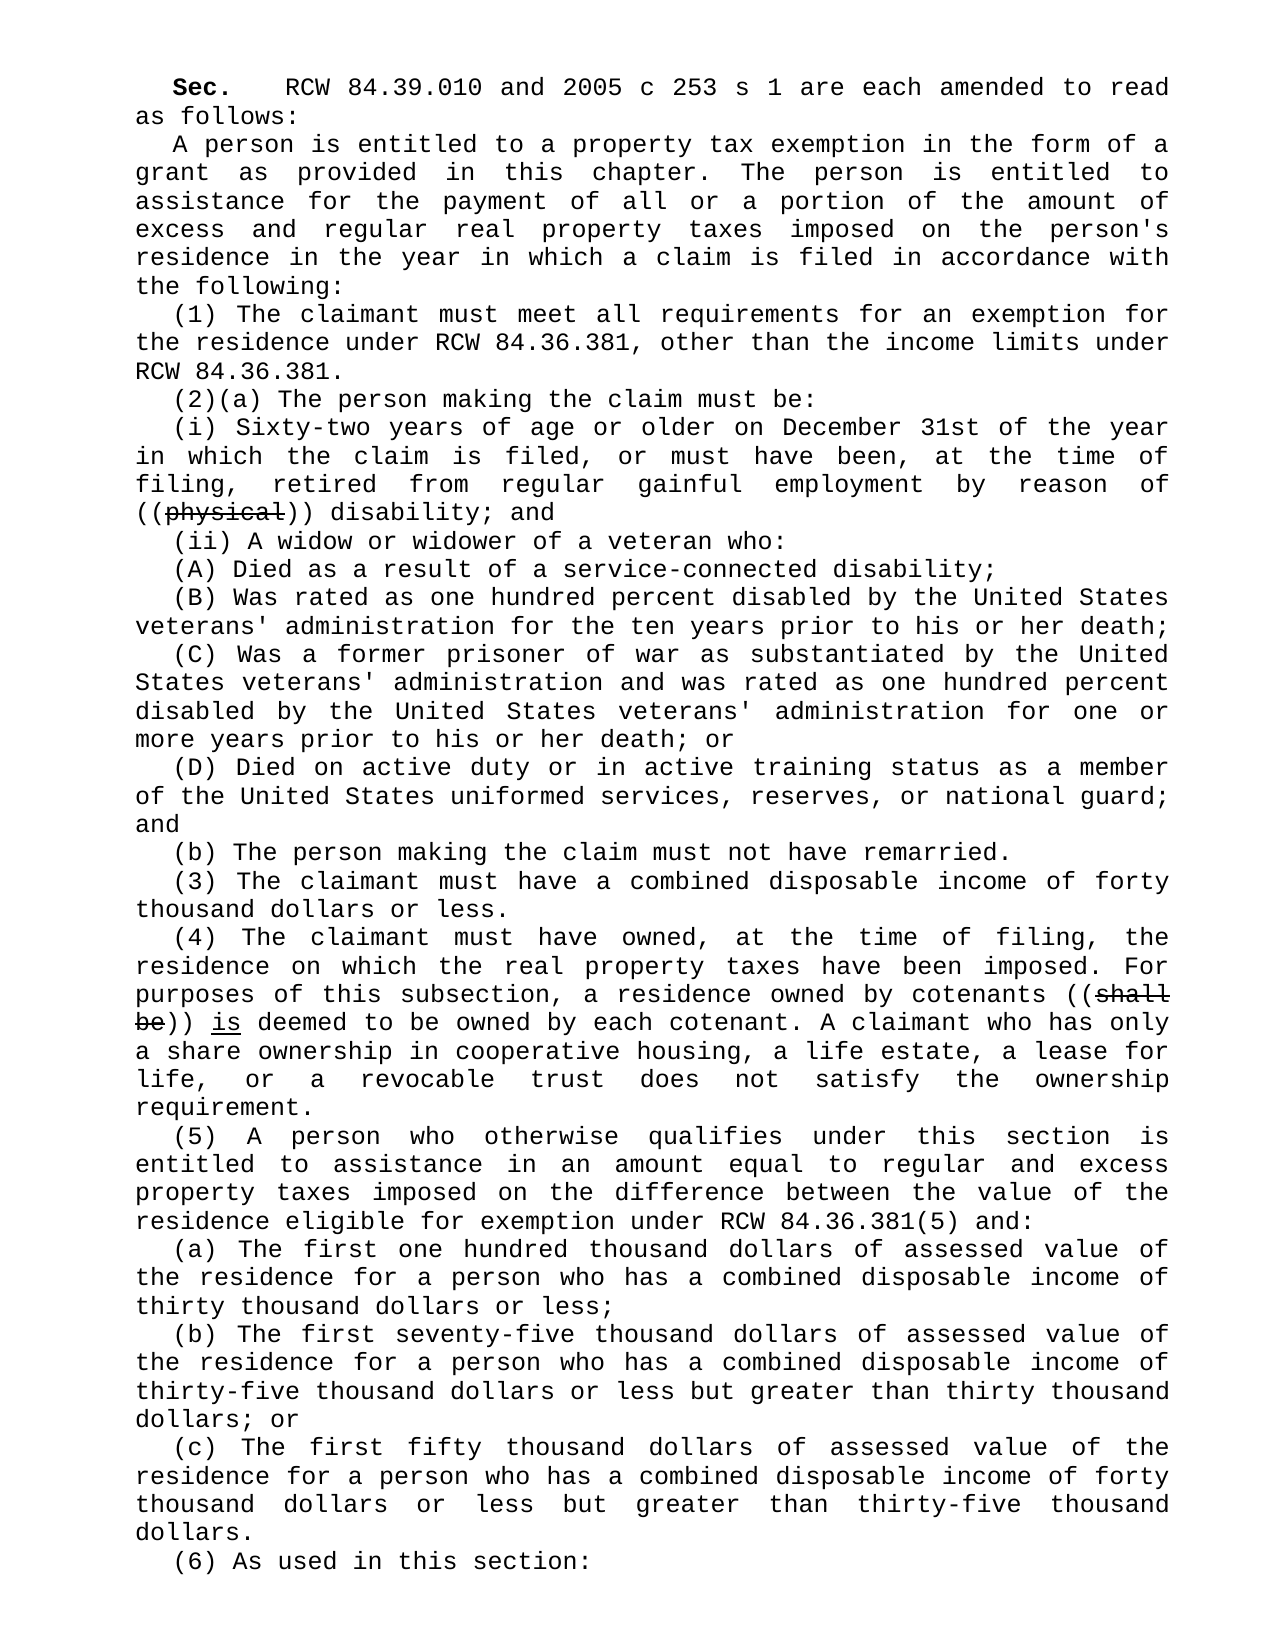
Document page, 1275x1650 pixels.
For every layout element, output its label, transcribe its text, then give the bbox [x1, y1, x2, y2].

text (3) The claimant must have a combined disposable income of forty thousand dollars or less. [135, 868, 1170, 925]
text (1) The claimant must meet all requirements for an exemption for the residence under RCW 84.36.381, other than the income limits under RCW 84.36.381. [135, 302, 1170, 387]
text Sec. RCW 84.39.010 and 2005 c 253 s 1 are each amended to read as follows: [135, 75, 1170, 132]
text (4) The claimant must have owned, at the time of filing, the residence on which the real property taxes have been imposed. For purposes of this subsection, a residence owned by cotenants ((shall be)) is deemed to be owned by each cotenant. A claimant who has only a share ownership in cooperative housing, a life estate, a lease for life, or a revocable trust does not satisfy the ownership requirement. [135, 925, 1170, 1123]
text (C) Was a former prisoner of war as substantiated by the United States veterans' administration and was rated as one hundred percent disabled by the United States veterans' administration for one or more years prior to his or her death; or [135, 642, 1170, 755]
text (i) Sixty-two years of age or older on December 31st of the year in which the claim is filed, or must have been, at the time of filing, retired from regular gainful employment by reason of ((physical)) disability; and [135, 415, 1170, 528]
text (c) The first fifty thousand dollars of assessed value of the residence for a person who has a combined disposable income of forty thousand dollars or less but greater than thirty-five thousand dollars. [135, 1435, 1170, 1548]
text (b) The first seventy-five thousand dollars of assessed value of the residence for a person who has a combined disposable income of thirty-five thousand dollars or less but greater than thirty thousand dollars; or [135, 1322, 1170, 1435]
text (6) As used in this section: [135, 1548, 1170, 1577]
text (A) Died as a result of a service-connected disability; [135, 557, 1170, 585]
text A person is entitled to a property tax exemption in the form of a grant as provided in this chapter. The person is entitled to assistance for the payment of all or a portion of the amount of excess and regular real property taxes imposed on the person's residence in the year in which a claim is filed in accordance with the following: [135, 132, 1170, 302]
text (D) Died on active duty or in active training status as a member of the United States uniformed services, reserves, or national guard; and [135, 755, 1170, 840]
text (b) The person making the claim must not have remarried. [135, 840, 1170, 868]
text (a) The first one hundred thousand dollars of assessed value of the residence for a person who has a combined disposable income of thirty thousand dollars or less; [135, 1237, 1170, 1322]
text (ii) A widow or widower of a veteran who: [135, 528, 1170, 557]
text (2)(a) The person making the claim must be: [135, 387, 1170, 415]
text (B) Was rated as one hundred percent disabled by the United States veterans' administration for the ten years prior to his or her death; [135, 585, 1170, 642]
text (5) A person who otherwise qualifies under this section is entitled to assistance in an amount equal to regular and excess property taxes imposed on the difference between the value of the residence eligible for exemption under RCW 84.36.381(5) and: [135, 1123, 1170, 1237]
